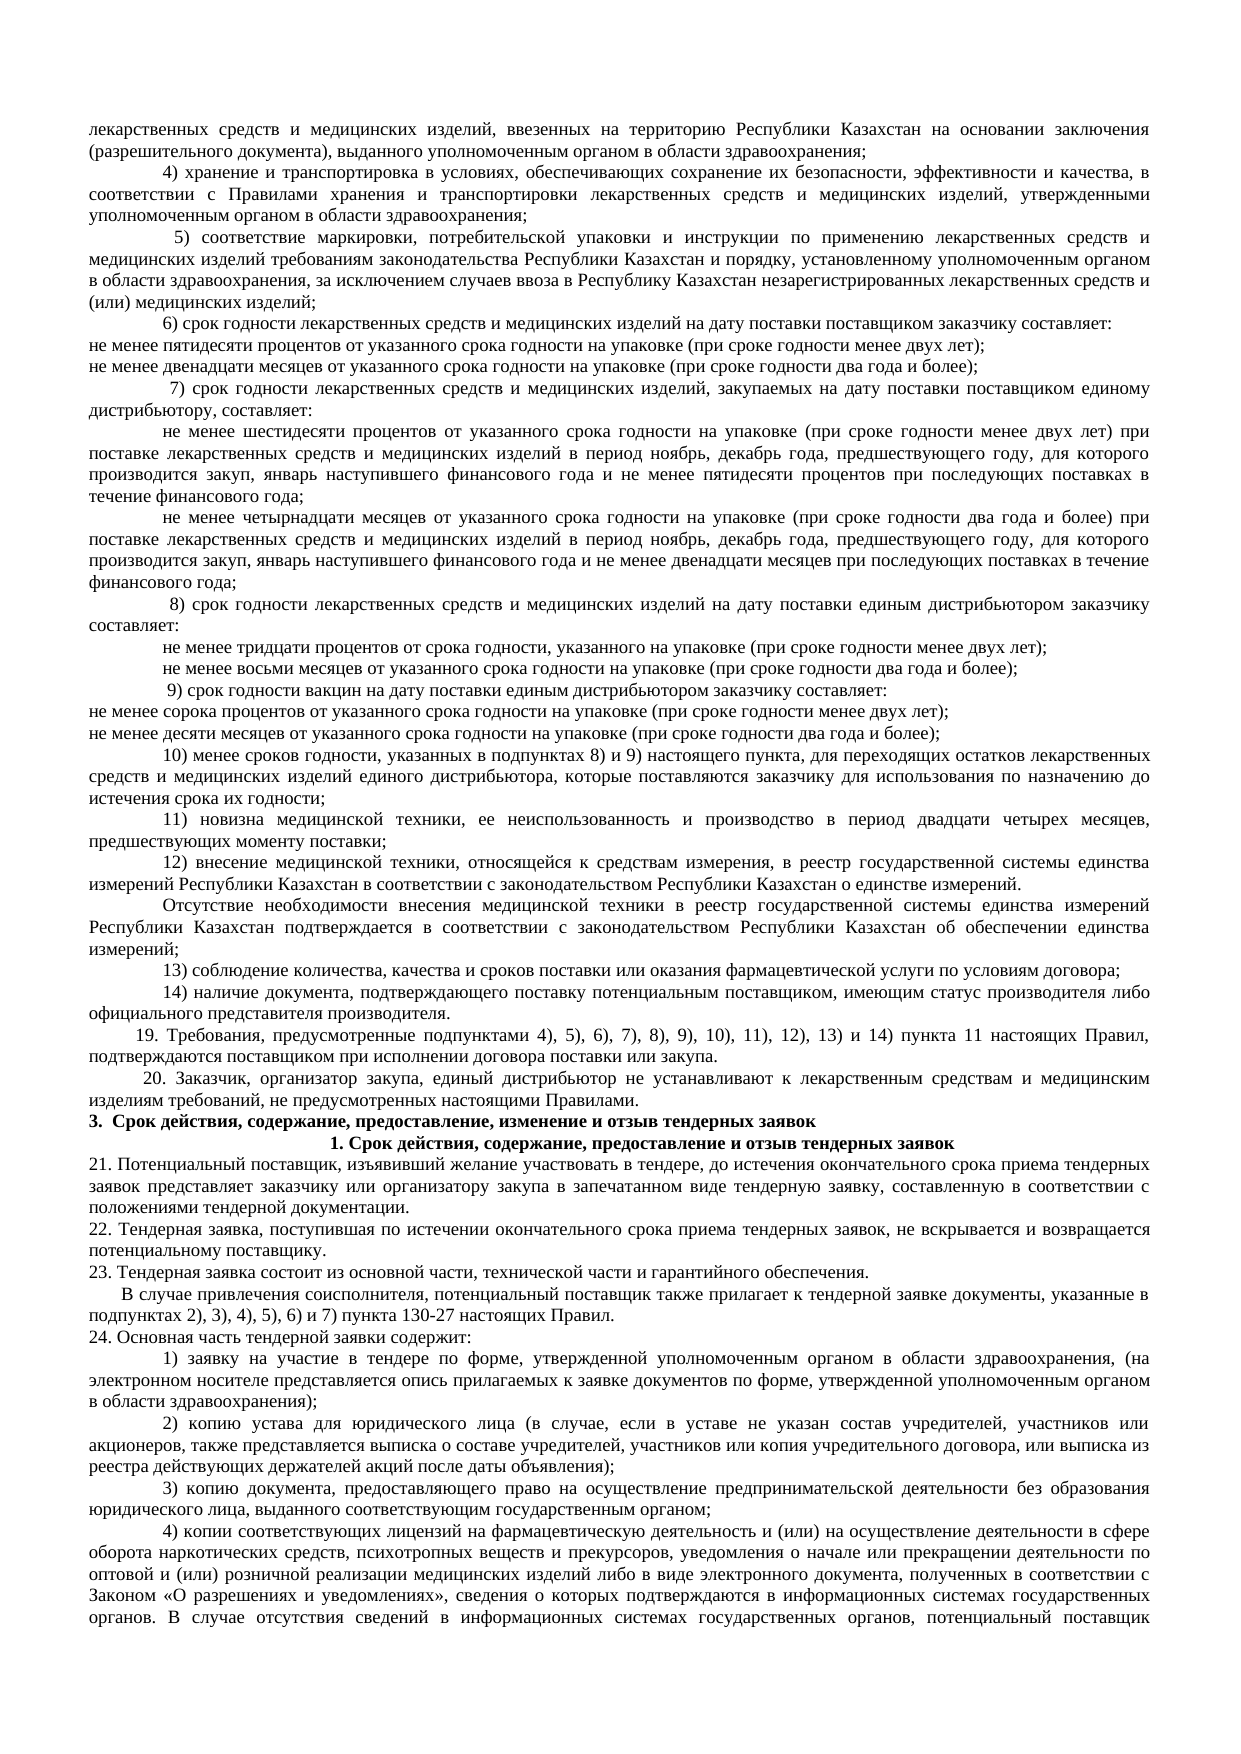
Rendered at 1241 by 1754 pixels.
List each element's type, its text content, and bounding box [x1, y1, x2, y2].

text 6) срок годности лекарственных средств и медицинских изделий на дату поставки поставщиком заказчику составляет: [88, 312, 1152, 334]
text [88, 1520, 1152, 1627]
text 3) копию документа, предоставляющего право на осуществление предпринимательской деятельности без образования юридического лица, выданного соответствующим государственным органом; [88, 1477, 1152, 1520]
text В случае привлечения соисполнителя, потенциальный поставщик также прилагает к тендерной заявке документы, указанные в подпунктах 2), 3), 4), 5), 6) и 7) пункта 130-27 настоящих Правил. [88, 1282, 1152, 1326]
text 23. Тендерная заявка состоит из основной части, технической части и гарантийного обеспечения. [88, 1261, 1152, 1282]
text 4) хранение и транспортировка в условиях, обеспечивающих сохранение их безопасности, эффективности и качества, в соответствии с Правилами хранения и транспортировки лекарственных средств и медицинских изделий, утвержденными уполномоченным органом в области здравоохранения; [88, 161, 1152, 226]
text не менее пятидесяти процентов от указанного срока годности на упаковке (при сроке годности менее двух лет); [88, 334, 1152, 355]
text не менее сорока процентов от указанного срока годности на упаковке (при сроке годности менее двух лет); [88, 700, 1152, 722]
text не менее двенадцати месяцев от указанного срока годности на упаковке (при сроке годности два года и более); [88, 355, 1152, 377]
text 8) срок годности лекарственных средств и медицинских изделий на дату поставки единым дистрибьютором заказчику составляет: [88, 592, 1152, 636]
text не менее тридцати процентов от срока годности, указанного на упаковке (при сроке годности менее двух лет); [88, 636, 1152, 657]
text 10) менее сроков годности, указанных в подпунктах 8) и 9) настоящего пункта, для переходящих остатков лекарственных средств и медицинских изделий единого дистрибьютора, которые поставляются заказчику для использования по назначению до истечения срока их годности; [88, 743, 1152, 808]
text 7) срок годности лекарственных средств и медицинских изделий, закупаемых на дату поставки поставщиком единому дистрибьютору, составляет: [88, 377, 1152, 420]
text 22. Тендерная заявка, поступившая по истечении окончательного срока приема тендерных заявок, не вскрывается и возвращается потенциальному поставщику. [88, 1218, 1152, 1261]
text 9) срок годности вакцин на дату поставки единым дистрибьютором заказчику составляет: [88, 679, 1152, 700]
text не менее восьми месяцев от указанного срока годности на упаковке (при сроке годности два года и более); [88, 657, 1152, 679]
text 13) соблюдение количества, качества и сроков поставки или оказания фармацевтической услуги по условиям договора; [88, 959, 1152, 981]
text не менее десяти месяцев от указанного срока годности на упаковке (при сроке годности два года и более); [88, 722, 1152, 743]
text 14) наличие документа, подтверждающего поставку потенциальным поставщиком, имеющим статус производителя либо официального представителя производителя. [88, 981, 1152, 1024]
text 12) внесение медицинской техники, относящейся к средствам измерения, в реестр государственной системы единства измерений Республики Казахстан в соответствии с законодательством Республики Казахстан о единстве измерений. [88, 851, 1152, 894]
text 1) заявку на участие в тендере по форме, утвержденной уполномоченным органом в области здравоохранения, (на электронном носителе представляется опись прилагаемых к заявке документов по форме, утвержденной уполномоченным органом в области здравоохранения); [88, 1347, 1152, 1412]
text не менее четырнадцати месяцев от указанного срока годности на упаковке (при сроке годности два года и более) при поставке лекарственных средств и медицинских изделий в период ноябрь, декабрь года, предшествующего году, для которого производится закуп, январь наступившего финансового года и не менее двенадцати месяцев при последующих поставках в течение финансового года; [88, 506, 1152, 592]
text 1. Срок действия, содержание, предоставление и отзыв тендерных заявок [88, 1132, 1152, 1153]
text Отсутствие необходимости внесения медицинской техники в реестр государственной системы единства измерений Республики Казахстан подтверждается в соответствии с законодательством Республики Казахстан об обеспечении единства измерений; [88, 894, 1152, 959]
text 21. Потенциальный поставщик, изъявивший желание участвовать в тендере, до истечения окончательного срока приема тендерных заявок представляет заказчику или организатору закупа в запечатанном виде тендерную заявку, составленную в соответствии с положениями тендерной документации. [88, 1153, 1152, 1218]
text 5) соответствие маркировки, потребительской упаковки и инструкции по применению лекарственных средств и медицинских изделий требованиям законодательства Республики Казахстан и порядку, установленному уполномоченным органом в области здравоохранения, за исключением случаев ввоза в Республику Казахстан незарегистрированных лекарственных средств и (или) медицинских изделий; [88, 226, 1152, 312]
text 2) копию устава для юридического лица (в случае, если в уставе не указан состав учредителей, участников или акционеров, также представляется выписка о составе учредителей, участников или копия учредительного договора, или выписка из реестра действующих держателей акций после даты объявления); [88, 1412, 1152, 1477]
text 24. Основная часть тендерной заявки содержит: [88, 1326, 1152, 1347]
text 20. Заказчик, организатор закупа, единый дистрибьютор не устанавливают к лекарственным средствам и медицинским изделиям требований, не предусмотренных настоящими Правилами. [88, 1067, 1152, 1110]
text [88, 118, 1152, 161]
text 3. Срок действия, содержание, предоставление, изменение и отзыв тендерных заявок [88, 1110, 1152, 1132]
text не менее шестидесяти процентов от указанного срока годности на упаковке (при сроке годности менее двух лет) при поставке лекарственных средств и медицинских изделий в период ноябрь, декабрь года, предшествующего году, для которого производится закуп, январь наступившего финансового года и не менее пятидесяти процентов при последующих поставках в течение финансового года; [88, 420, 1152, 506]
text 19. Требования, предусмотренные подпунктами 4), 5), 6), 7), 8), 9), 10), 11), 12), 13) и 14) пункта 11 настоящих Правил, подтверждаются поставщиком при исполнении договора поставки или закупа. [88, 1024, 1152, 1067]
text 11) новизна медицинской техники, ее неиспользованность и производство в период двадцати четырех месяцев, предшествующих моменту поставки; [88, 808, 1152, 851]
